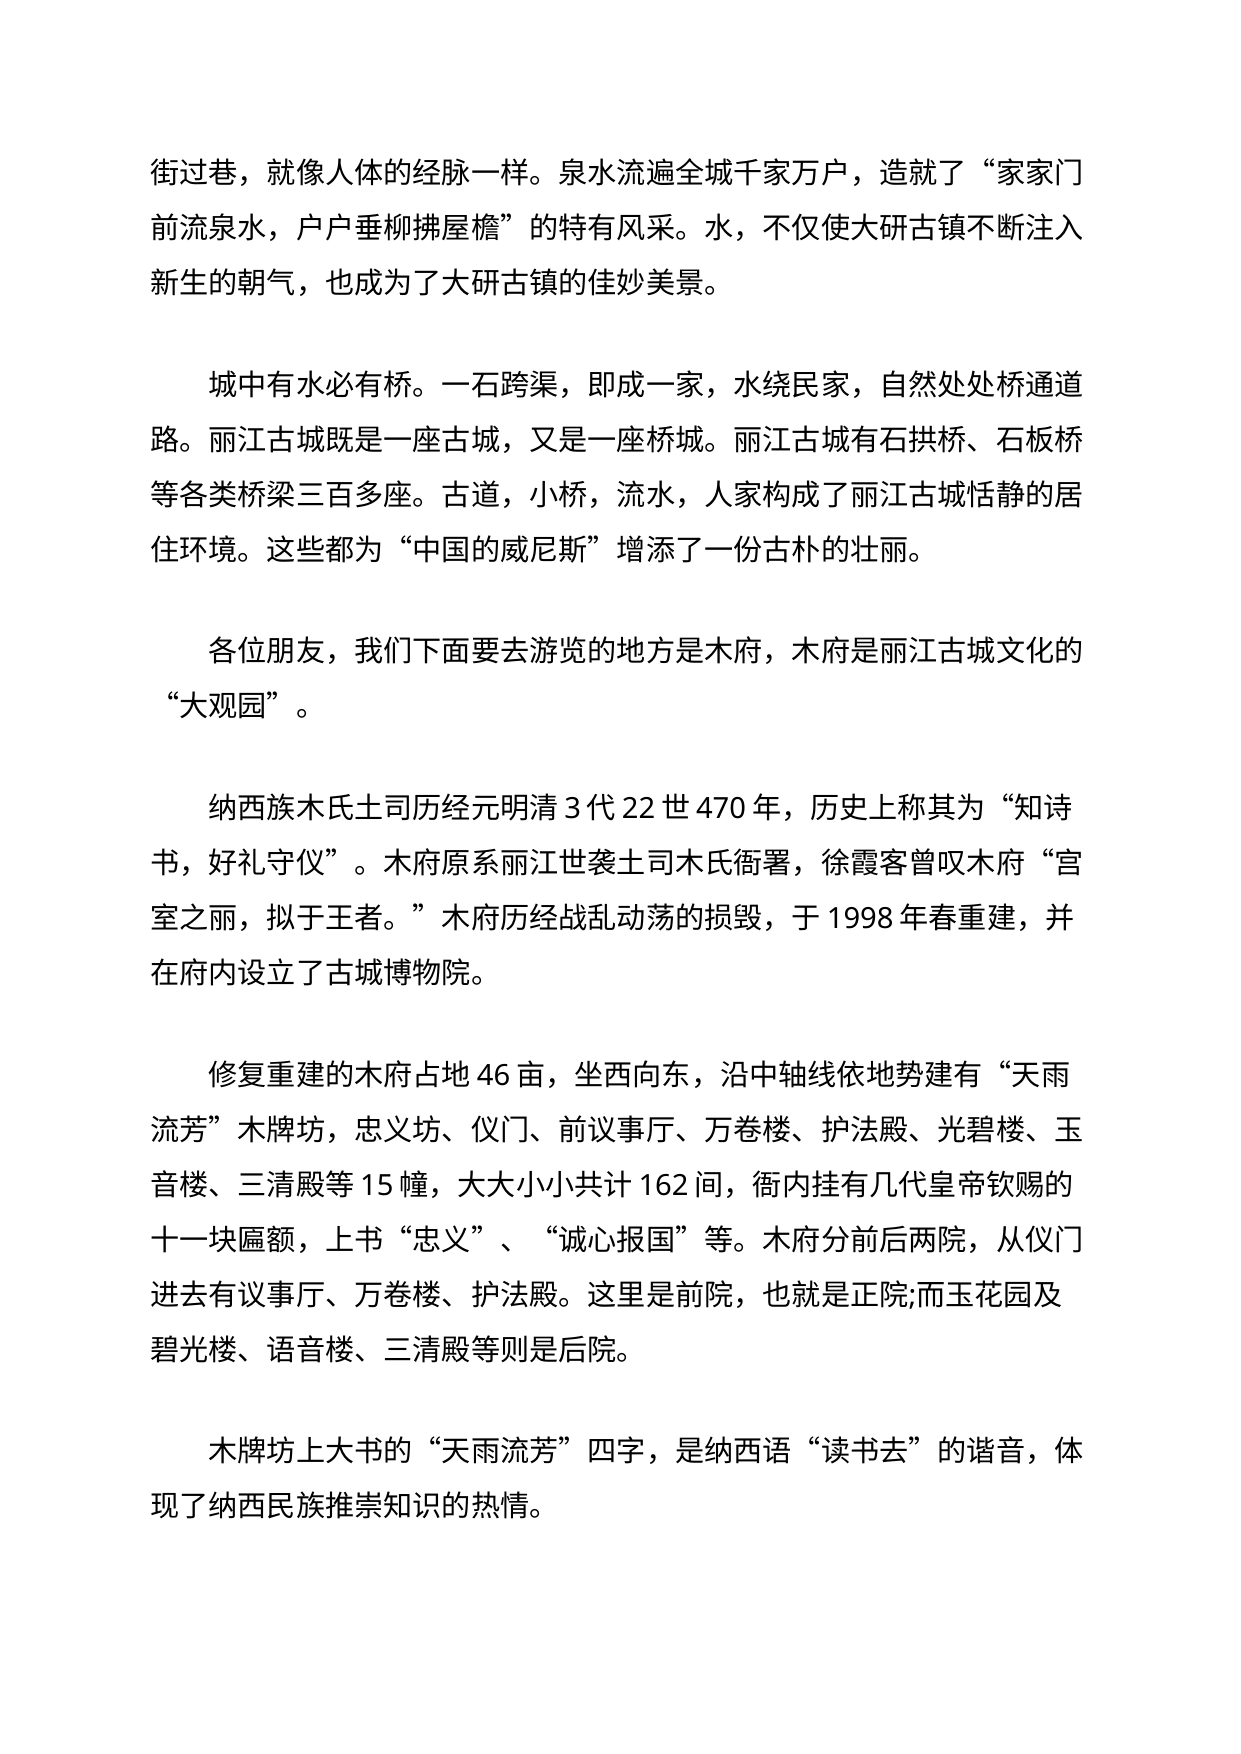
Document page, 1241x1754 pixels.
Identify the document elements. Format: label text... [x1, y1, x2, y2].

text 修复重建的木府占地46亩，坐西向东，沿中轴线依地势建有“天雨流芳”木牌坊，忠义坊、仪门、前议事厅、万卷楼、护法殿、光碧楼、玉音楼、三清殿等15幢，大大小小共计162间，衙内挂有几代皇帝钦赐的十一块匾额，上书“忠义”、“诚心报国”等。木府分前后两院，从仪门进去有议事厅、万卷楼、护法殿。这里是前院，也就是正院;而玉花园及碧光楼、语音楼、三清殿等则是后院。 [150, 1051, 1090, 1368]
text 纳西族木氏土司历经元明清3代22世470年，历史上称其为“知诗书，好礼守仪”。木府原系丽江世袭土司木氏衙署，徐霞客曾叹木府“宫室之丽，拟于王者。”木府历经战乱动荡的损毁，于1998年春重建，并在府内设立了古城博物院。 [150, 785, 1090, 992]
text 各位朋友，我们下面要去游览的地方是木府，木府是丽江古城文化的“大观园”。 [150, 628, 1090, 725]
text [150, 150, 1090, 302]
text 城中有水必有桥。一石跨渠，即成一家，水绕民家，自然处处桥通道路。丽江古城既是一座古城，又是一座桥城。丽江古城有石拱桥、石板桥等各类桥梁三百多座。古道，小桥，流水，人家构成了丽江古城恬静的居住环境。这些都为“中国的威尼斯”增添了一份古朴的壮丽。 [150, 362, 1090, 568]
text 木牌坊上大书的“天雨流芳”四字，是纳西语“读书去”的谐音，体现了纳西民族推崇知识的热情。 [150, 1428, 1090, 1525]
